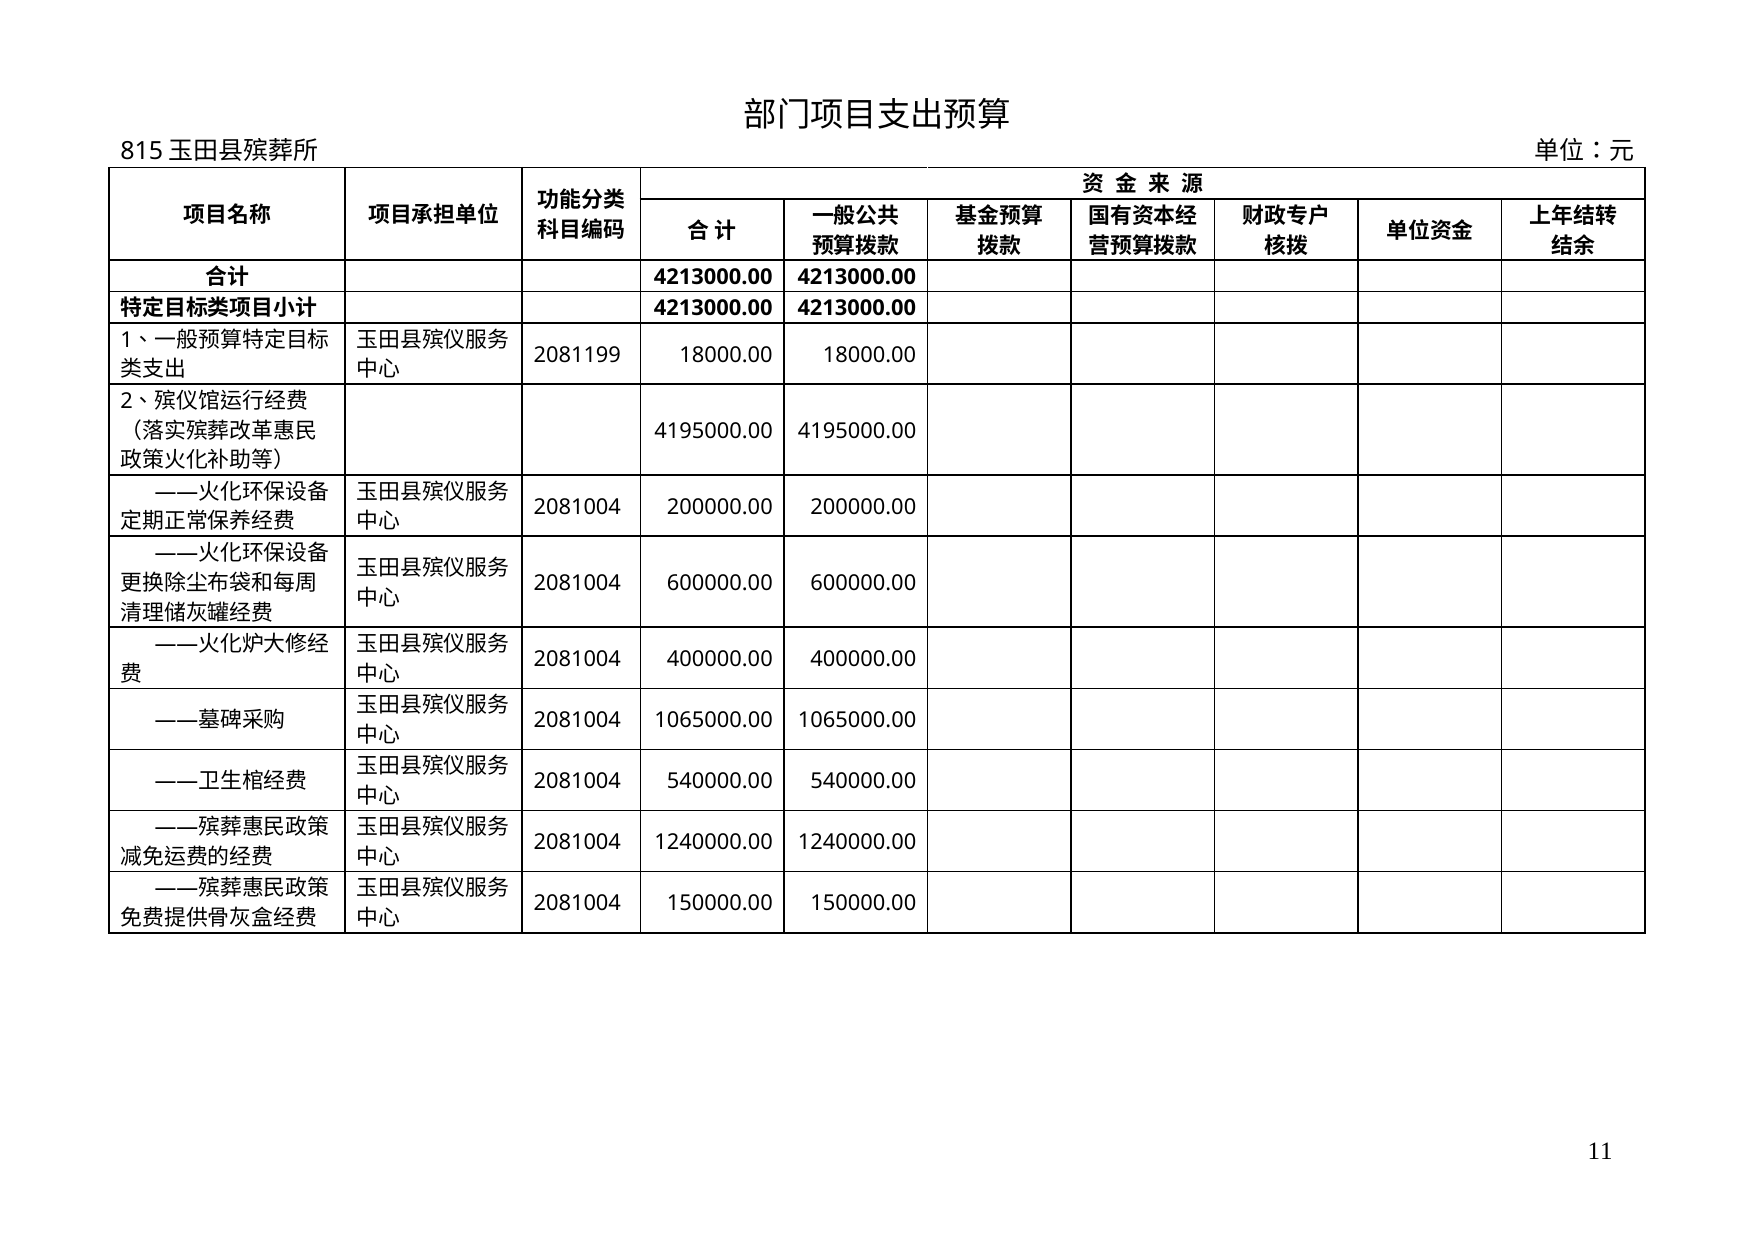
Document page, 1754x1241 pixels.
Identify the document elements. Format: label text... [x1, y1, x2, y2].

table_cell ——殡葬惠民政策减免运费的经费 [110, 811, 344, 871]
table_cell 4195000.00 [641, 385, 783, 474]
table_cell 2081004 [523, 872, 640, 932]
table_cell [1359, 261, 1501, 291]
table_cell [928, 537, 1070, 626]
table_cell ——墓碑采购 [110, 689, 344, 748]
table_cell ——卫生棺经费 [110, 750, 344, 810]
table_cell [928, 689, 1070, 748]
table_cell [928, 292, 1070, 322]
table_cell [1502, 750, 1644, 810]
table_cell [1359, 872, 1501, 932]
table_cell [1502, 324, 1644, 383]
table_cell [1502, 385, 1644, 474]
table_cell [1359, 537, 1501, 626]
table_cell [1072, 385, 1214, 474]
table_cell [1359, 292, 1501, 322]
table_header 单位：元 [928, 133, 1644, 167]
table_cell [1359, 385, 1501, 474]
table_cell 合计 [110, 261, 344, 291]
table_cell [1502, 872, 1644, 932]
table_cell 200000.00 [641, 476, 783, 535]
table_cell ——火化环保设备定期正常保养经费 [110, 476, 344, 535]
table_cell [1072, 811, 1214, 871]
table_cell [1072, 537, 1214, 626]
table_cell 玉田县殡仪服务中心 [346, 537, 521, 626]
table_header 815玉田县殡葬所 [110, 133, 927, 167]
table_cell ——火化炉大修经费 [110, 628, 344, 687]
table_cell 玉田县殡仪服务中心 [346, 689, 521, 748]
table_cell 1065000.00 [785, 689, 927, 748]
table_cell [1215, 750, 1357, 810]
table_cell 玉田县殡仪服务中心 [346, 811, 521, 871]
table_cell [1359, 628, 1501, 687]
table_cell [1215, 261, 1357, 291]
table_cell [1502, 476, 1644, 535]
table_cell 4213000.00 [641, 261, 783, 291]
table_cell 600000.00 [641, 537, 783, 626]
table_cell [1215, 811, 1357, 871]
table_cell [1215, 537, 1357, 626]
table_cell 功能分类科目编码 [523, 168, 640, 259]
table_cell [928, 324, 1070, 383]
table_cell 2081199 [523, 324, 640, 383]
table_cell 600000.00 [785, 537, 927, 626]
table_cell [1072, 292, 1214, 322]
table_cell 18000.00 [785, 324, 927, 383]
table_cell 200000.00 [785, 476, 927, 535]
table_cell 4213000.00 [641, 292, 783, 322]
table_cell 400000.00 [785, 628, 927, 687]
table_cell 4213000.00 [785, 292, 927, 322]
table_cell 2081004 [523, 750, 640, 810]
table_cell 1065000.00 [641, 689, 783, 748]
table_cell 1240000.00 [785, 811, 927, 871]
table_cell [523, 292, 640, 322]
table_cell [928, 811, 1070, 871]
table_cell [1359, 811, 1501, 871]
table_cell [1502, 689, 1644, 748]
table_cell [346, 261, 521, 291]
table_cell 150000.00 [785, 872, 927, 932]
table_cell [1215, 872, 1357, 932]
table_cell [1502, 628, 1644, 687]
table_cell 2081004 [523, 628, 640, 687]
table_cell 2081004 [523, 537, 640, 626]
table_cell [1072, 689, 1214, 748]
table_cell 资 金 来 源 [641, 168, 1644, 198]
table_cell [346, 385, 521, 474]
table_cell [1072, 261, 1214, 291]
table_cell [346, 292, 521, 322]
table_cell 玉田县殡仪服务中心 [346, 324, 521, 383]
table_cell 150000.00 [641, 872, 783, 932]
table_cell [1359, 476, 1501, 535]
table_cell [1215, 628, 1357, 687]
table_cell 2、殡仪馆运行经费（落实殡葬改革惠民政策火化补助等） [110, 385, 344, 474]
table_cell 玉田县殡仪服务中心 [346, 628, 521, 687]
table_cell [1215, 385, 1357, 474]
table_cell [1359, 750, 1501, 810]
table_cell [928, 628, 1070, 687]
table_cell 4213000.00 [785, 261, 927, 291]
table_cell 一般公共 预算拨款 [785, 200, 927, 259]
table_cell 基金预算 拨款 [928, 200, 1070, 259]
table_cell 540000.00 [785, 750, 927, 810]
table_cell [928, 261, 1070, 291]
table_cell 上年结转 结余 [1502, 200, 1644, 259]
table_cell [1502, 261, 1644, 291]
table_cell [1359, 689, 1501, 748]
table_cell [928, 872, 1070, 932]
table_cell ——殡葬惠民政策免费提供骨灰盒经费 [110, 872, 344, 932]
table_cell 玉田县殡仪服务中心 [346, 872, 521, 932]
table_cell 1240000.00 [641, 811, 783, 871]
table_cell 玉田县殡仪服务中心 [346, 476, 521, 535]
table_cell [1072, 476, 1214, 535]
table_cell [1502, 811, 1644, 871]
table_cell 18000.00 [641, 324, 783, 383]
table_cell 单位资金 [1359, 200, 1501, 259]
table_cell 财政专户 核拨 [1215, 200, 1357, 259]
table_cell [1072, 628, 1214, 687]
text 部门项目支出预算 [142, 106, 1612, 131]
table_cell 540000.00 [641, 750, 783, 810]
table_cell 1、一般预算特定目标类支出 [110, 324, 344, 383]
table_cell 玉田县殡仪服务中心 [346, 750, 521, 810]
table_cell [1215, 476, 1357, 535]
table_cell [928, 476, 1070, 535]
table_cell [1072, 872, 1214, 932]
table_cell 项目名称 [110, 168, 344, 259]
table_cell 2081004 [523, 476, 640, 535]
table_cell [1072, 750, 1214, 810]
table_cell [1502, 292, 1644, 322]
table_cell [1215, 324, 1357, 383]
table_cell 合 计 [641, 200, 783, 259]
table_cell 项目承担单位 [346, 168, 521, 259]
table_cell 国有资本经营预算拨款 [1072, 200, 1214, 259]
table_cell [1359, 324, 1501, 383]
table_cell 4195000.00 [785, 385, 927, 474]
table_cell [1215, 689, 1357, 748]
table_cell [1502, 537, 1644, 626]
table_cell [523, 261, 640, 291]
table_cell ——火化环保设备更换除尘布袋和每周清理储灰罐经费 [110, 537, 344, 626]
table_cell [1072, 324, 1214, 383]
table_cell 特定目标类项目小计 [110, 292, 344, 322]
table_cell 2081004 [523, 689, 640, 748]
table_cell 400000.00 [641, 628, 783, 687]
table_cell [928, 385, 1070, 474]
table_cell [928, 750, 1070, 810]
table_cell [1215, 292, 1357, 322]
table_cell [523, 385, 640, 474]
table_cell 2081004 [523, 811, 640, 871]
